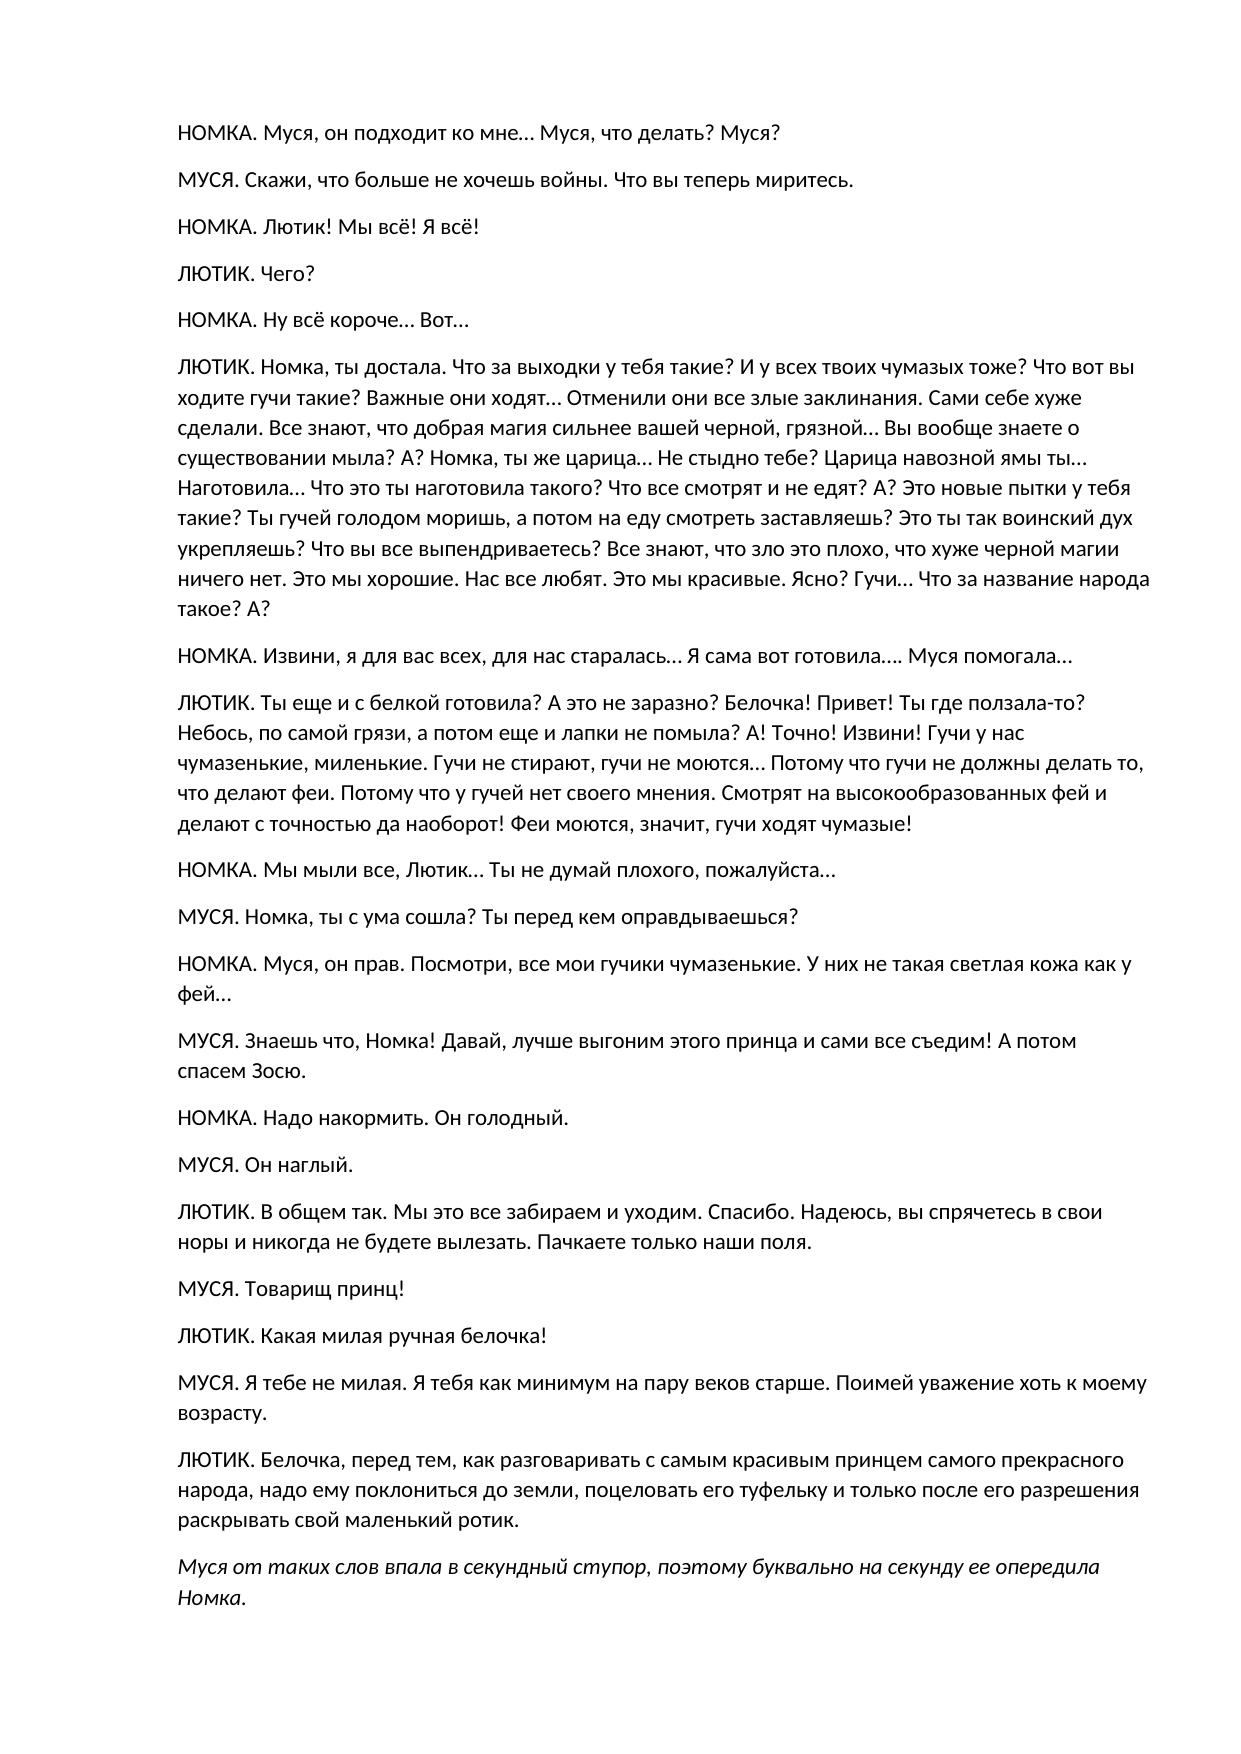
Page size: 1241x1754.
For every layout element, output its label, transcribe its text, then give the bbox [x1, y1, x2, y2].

text ЛЮТИК. Белочка, перед тем, как разговаривать с самым красивым принцем самого прекрасного народа, надо ему поклониться до земли, поцеловать его туфельку и только после его разрешения раскрывать свой маленький ротик. [177, 1445, 1152, 1534]
text МУСЯ. Знаешь что, Номка! Давай, лучше выгоним этого принца и сами все съедим! А потом спасем Зосю. [177, 1026, 1152, 1085]
text НОМКА. Извини, я для вас всех, для нас старалась… Я сама вот готовила…. Муся помогала… [177, 641, 1152, 669]
text ЛЮТИК. Ты еще и с белкой готовила? А это не заразно? Белочка! Привет! Ты где ползала-то? Небось, по самой грязи, а потом еще и лапки не помыла? А! Точно! Извини! Гучи у нас чумазенькие, миленькие. Гучи не стирают, гучи не моются… Потому что гучи не должны делать то, что делают феи. Потому что у гучей нет своего мнения. Смотрят на высокообразованных фей и делают с точностью да наоборот! Феи моются, значит, гучи ходят чумазые! [177, 688, 1152, 837]
text ЛЮТИК. В общем так. Мы это все забираем и уходим. Спасибо. Надеюсь, вы спрячетесь в свои норы и никогда не будете вылезать. Пачкаете только наши поля. [177, 1197, 1152, 1256]
text ЛЮТИК. Номка, ты достала. Что за выходки у тебя такие? И у всех твоих чумазых тоже? Что вот вы ходите гучи такие? Важные они ходят… Отменили они все злые заклинания. Сами себе хуже сделали. Все знают, что добрая магия сильнее вашей черной, грязной… Вы вообще знаете о существовании мыла? А? Номка, ты же царица… Не стыдно тебе? Царица навозной ямы ты… Наготовила… Что это ты наготовила такого? Что все смотрят и не едят? А? Это новые пытки у тебя такие? Ты гучей голодом моришь, а потом на еду смотреть заставляешь? Это ты так воинский дух укрепляешь? Что вы все выпендриваетесь? Все знают, что зло это плохо, что хуже черной магии ничего нет. Это мы хорошие. Нас все любят. Это мы красивые. Ясно? Гучи… Что за название народа такое? А? [177, 352, 1152, 622]
text МУСЯ. Номка, ты с ума сошла? Ты перед кем оправдываешься? [177, 902, 1152, 931]
text МУСЯ. Товарищ принц! [177, 1274, 1152, 1302]
text НОМКА. Муся, он подходит ко мне… Муся, что делать? Муся? [177, 118, 1152, 146]
text НОМКА. Мы мыли все, Лютик… Ты не думай плохого, пожалуйста… [177, 856, 1152, 884]
text МУСЯ. Я тебе не милая. Я тебя как минимум на пару веков старше. Поимей уважение хоть к моему возрасту. [177, 1368, 1152, 1426]
text ЛЮТИК. Чего? [177, 259, 1152, 287]
text НОМКА. Ну всё короче… Вот… [177, 306, 1152, 334]
text МУСЯ. Скажи, что больше не хочешь войны. Что вы теперь миритесь. [177, 165, 1152, 193]
text МУСЯ. Он наглый. [177, 1150, 1152, 1178]
text Муся от таких слов впала в секундный ступор, поэтому буквально на секунду ее опередила Номка. [177, 1552, 1152, 1611]
text ЛЮТИК. Какая милая ручная белочка! [177, 1321, 1152, 1349]
text НОМКА. Надо накормить. Он голодный. [177, 1103, 1152, 1132]
text НОМКА. Лютик! Мы всё! Я всё! [177, 212, 1152, 240]
text НОМКА. Муся, он прав. Посмотри, все мои гучики чумазенькие. У них не такая светлая кожа как у фей… [177, 949, 1152, 1008]
